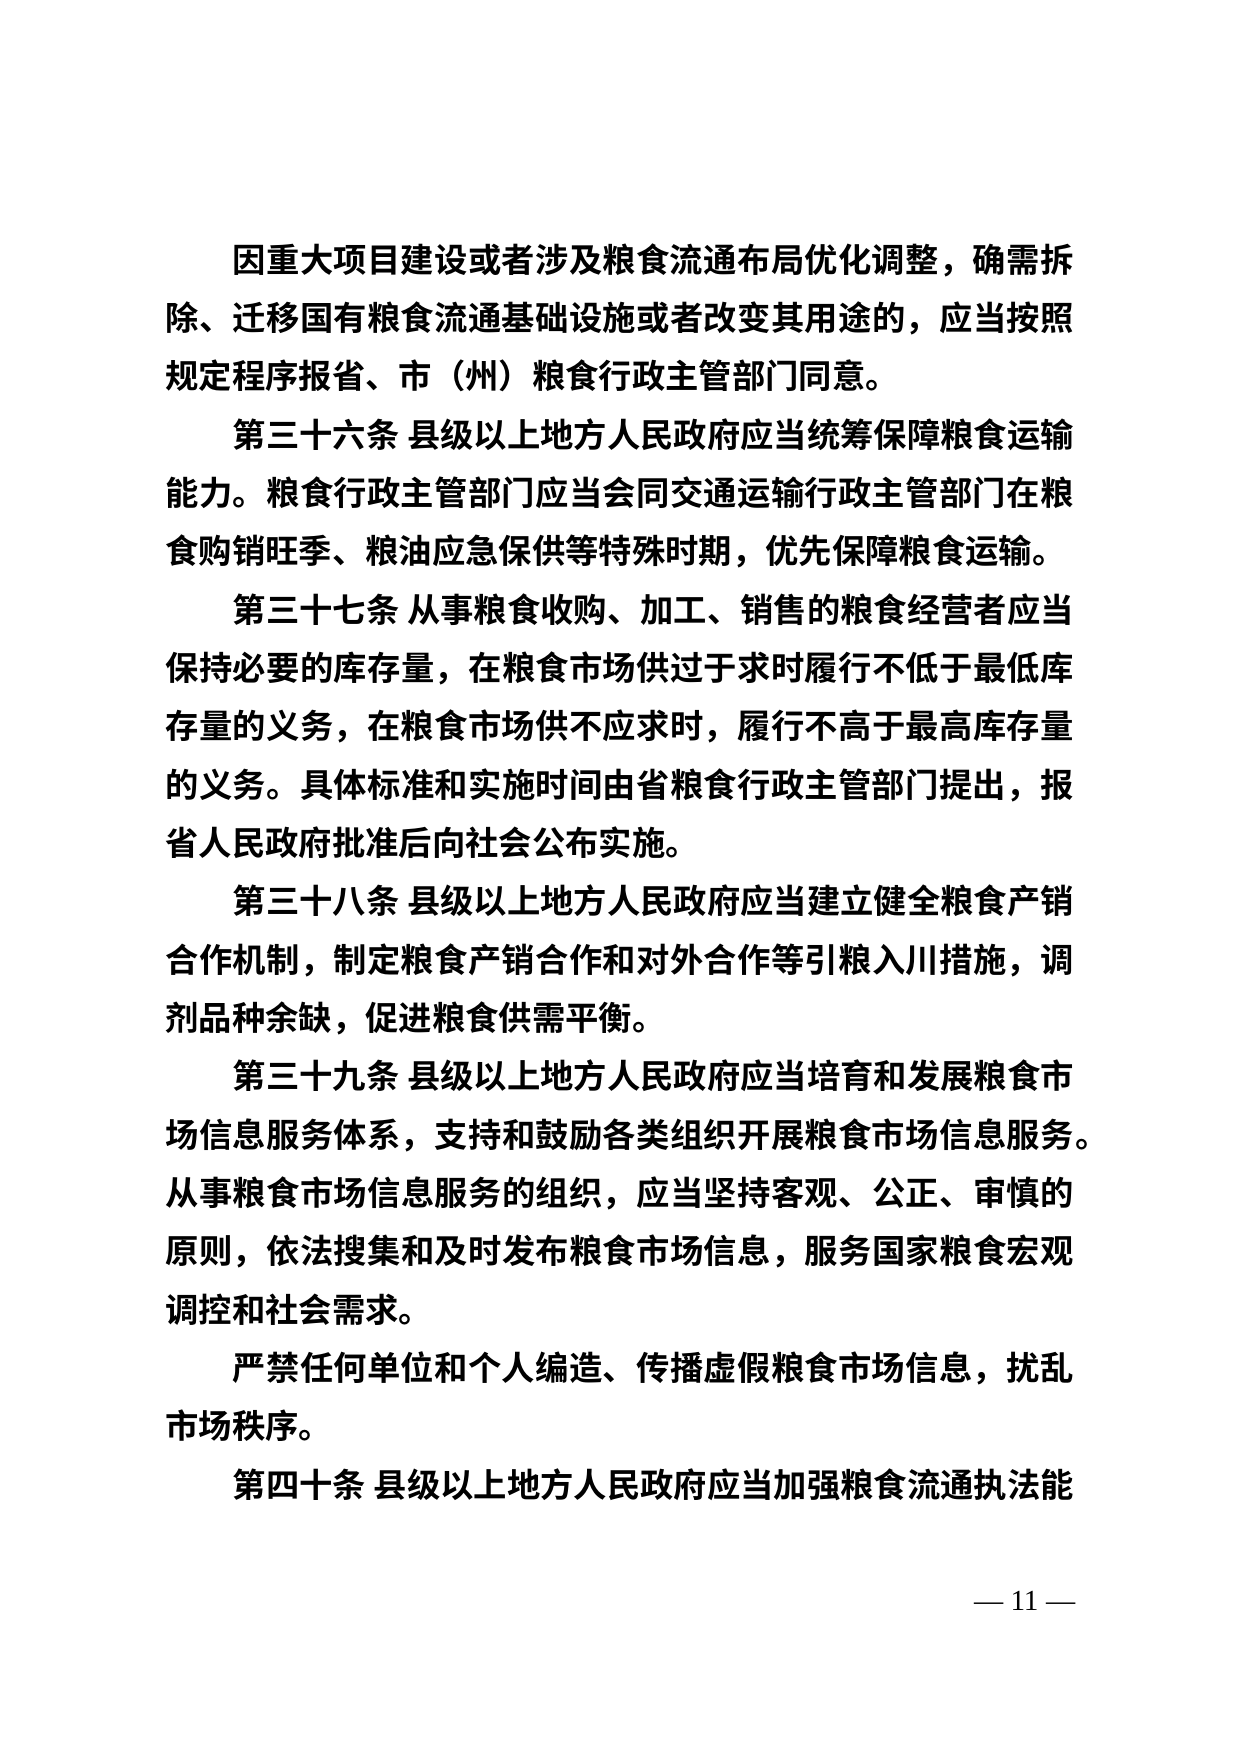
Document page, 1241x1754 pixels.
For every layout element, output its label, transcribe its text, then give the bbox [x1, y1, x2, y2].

text 因重大项目建设或者涉及粮食流通布局优化调整，确需拆除、迁移国有粮食流通基础设施或者改变其用途的，应当按照规定程序报省、市（州）粮食行政主管部门同意。 [165, 226, 1075, 401]
text 第三十七条 从事粮食收购、加工、销售的粮食经营者应当保持必要的库存量，在粮食市场供过于求时履行不低于最低库存量的义务，在粮食市场供不应求时，履行不高于最高库存量的义务。具体标准和实施时间由省粮食行政主管部门提出，报省人民政府批准后向社会公布实施。 [165, 576, 1075, 867]
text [165, 1451, 1075, 1509]
text 严禁任何单位和个人编造、传播虚假粮食市场信息，扰乱市场秩序。 [165, 1334, 1075, 1451]
text 第三十六条 县级以上地方人民政府应当统筹保障粮食运输能力。粮食行政主管部门应当会同交通运输行政主管部门在粮食购销旺季、粮油应急保供等特殊时期，优先保障粮食运输。 [165, 401, 1075, 576]
text 第三十九条 县级以上地方人民政府应当培育和发展粮食市场信息服务体系，支持和鼓励各类组织开展粮食市场信息服务。从事粮食市场信息服务的组织，应当坚持客观、公正、审慎的原则，依法搜集和及时发布粮食市场信息，服务国家粮食宏观调控和社会需求。 [165, 1042, 1075, 1334]
text 第三十八条 县级以上地方人民政府应当建立健全粮食产销合作机制，制定粮食产销合作和对外合作等引粮入川措施，调剂品种余缺，促进粮食供需平衡。 [165, 867, 1075, 1042]
